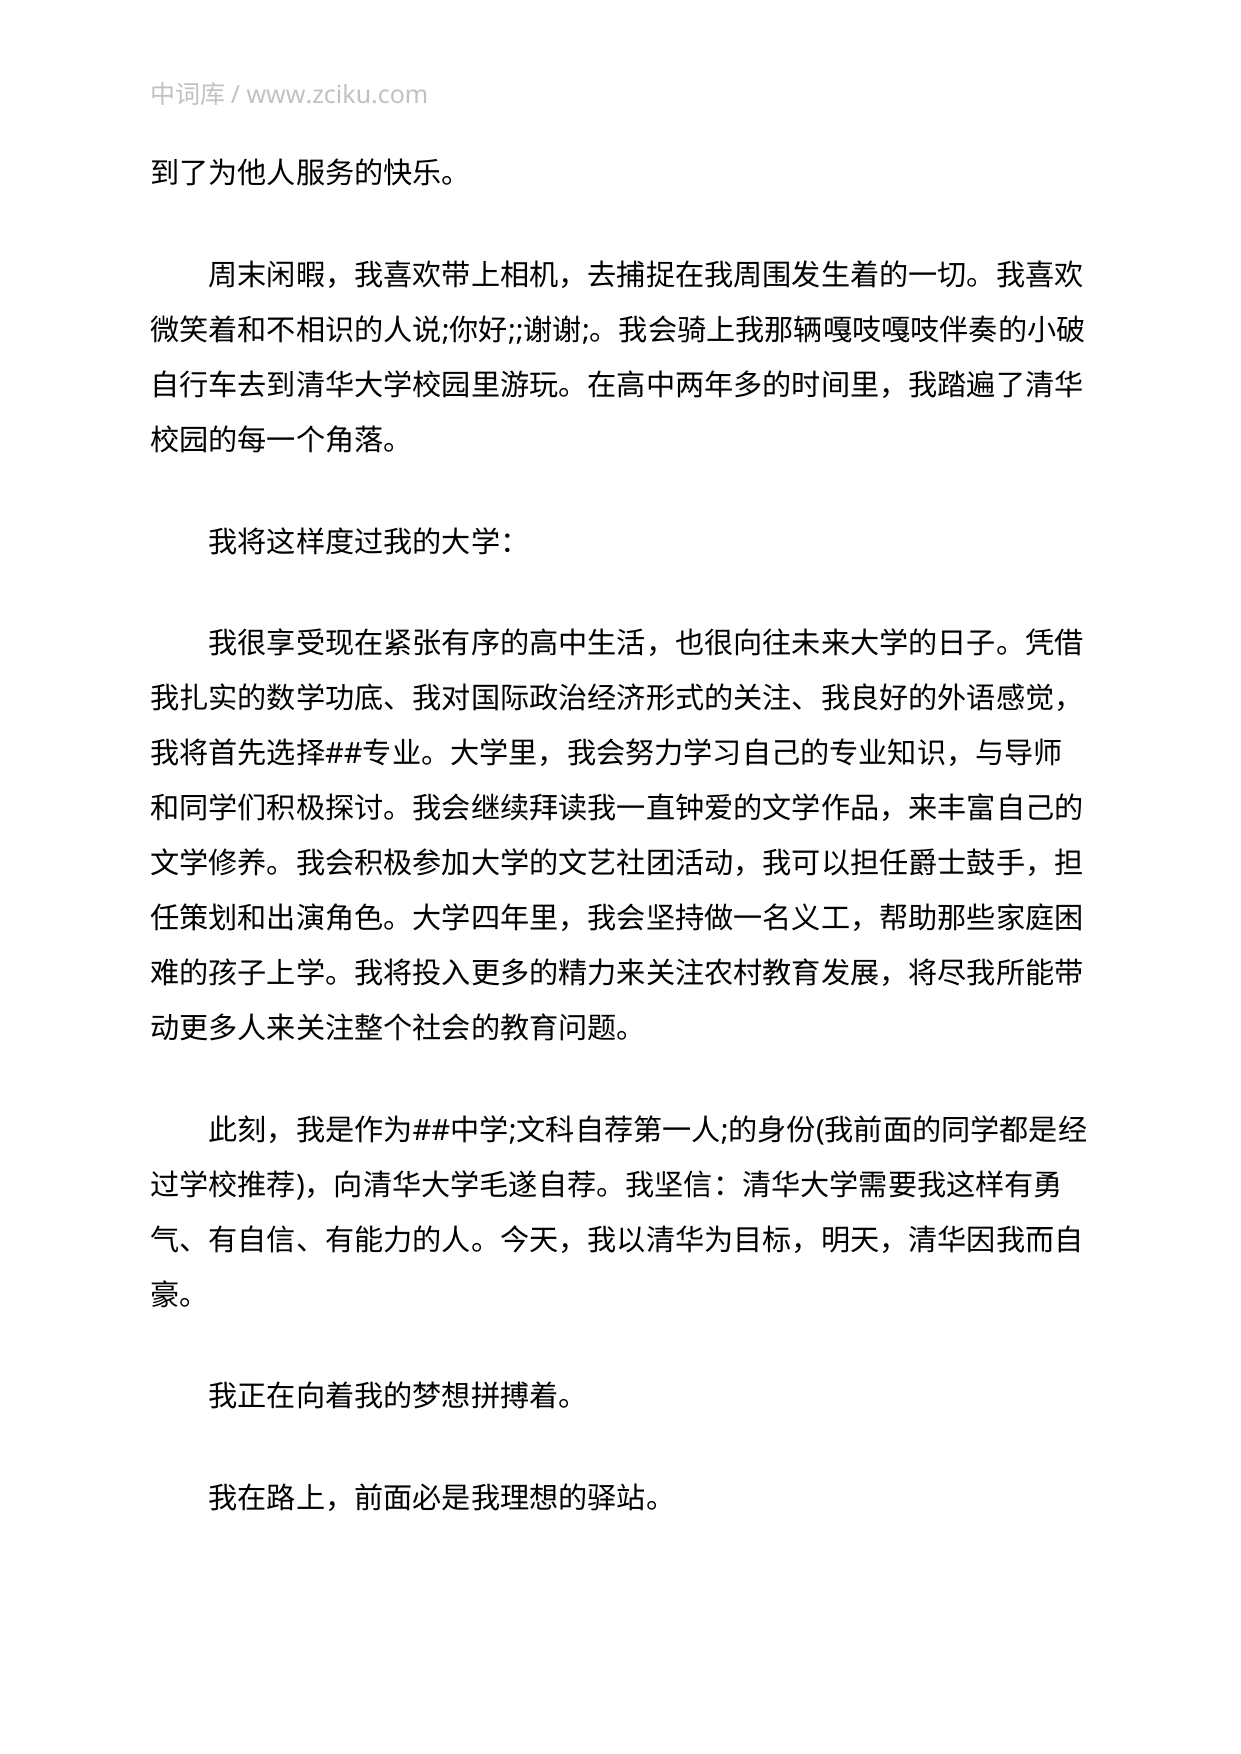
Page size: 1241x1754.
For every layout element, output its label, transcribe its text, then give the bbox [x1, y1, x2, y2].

text 此刻，我是作为##中学;文科自荐第一人;的身份(我前面的同学都是经过学校推荐)，向清华大学毛遂自荐。我坚信：清华大学需要我这样有勇气、有自信、有能力的人。今天，我以清华为目标，明天，清华因我而自豪。 [150, 1106, 1090, 1313]
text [150, 150, 1090, 192]
text 周末闲暇，我喜欢带上相机，去捕捉在我周围发生着的一切。我喜欢微笑着和不相识的人说;你好;;谢谢;。我会骑上我那辆嘎吱嘎吱伴奏的小破自行车去到清华大学校园里游玩。在高中两年多的时间里，我踏遍了清华校园的每一个角落。 [150, 252, 1090, 459]
text 我在路上，前面必是我理想的驿站。 [150, 1475, 1090, 1517]
text 我很享受现在紧张有序的高中生活，也很向往未来大学的日子。凭借我扎实的数学功底、我对国际政治经济形式的关注、我良好的外语感觉，我将首先选择##专业。大学里，我会努力学习自己的专业知识，与导师和同学们积极探讨。我会继续拜读我一直钟爱的文学作品，来丰富自己的文学修养。我会积极参加大学的文艺社团活动，我可以担任爵士鼓手，担任策划和出演角色。大学四年里，我会坚持做一名义工，帮助那些家庭困难的孩子上学。我将投入更多的精力来关注农村教育发展，将尽我所能带动更多人来关注整个社会的教育问题。 [150, 620, 1090, 1047]
text 我将这样度过我的大学： [150, 518, 1090, 561]
text 我正在向着我的梦想拼搏着。 [150, 1373, 1090, 1415]
